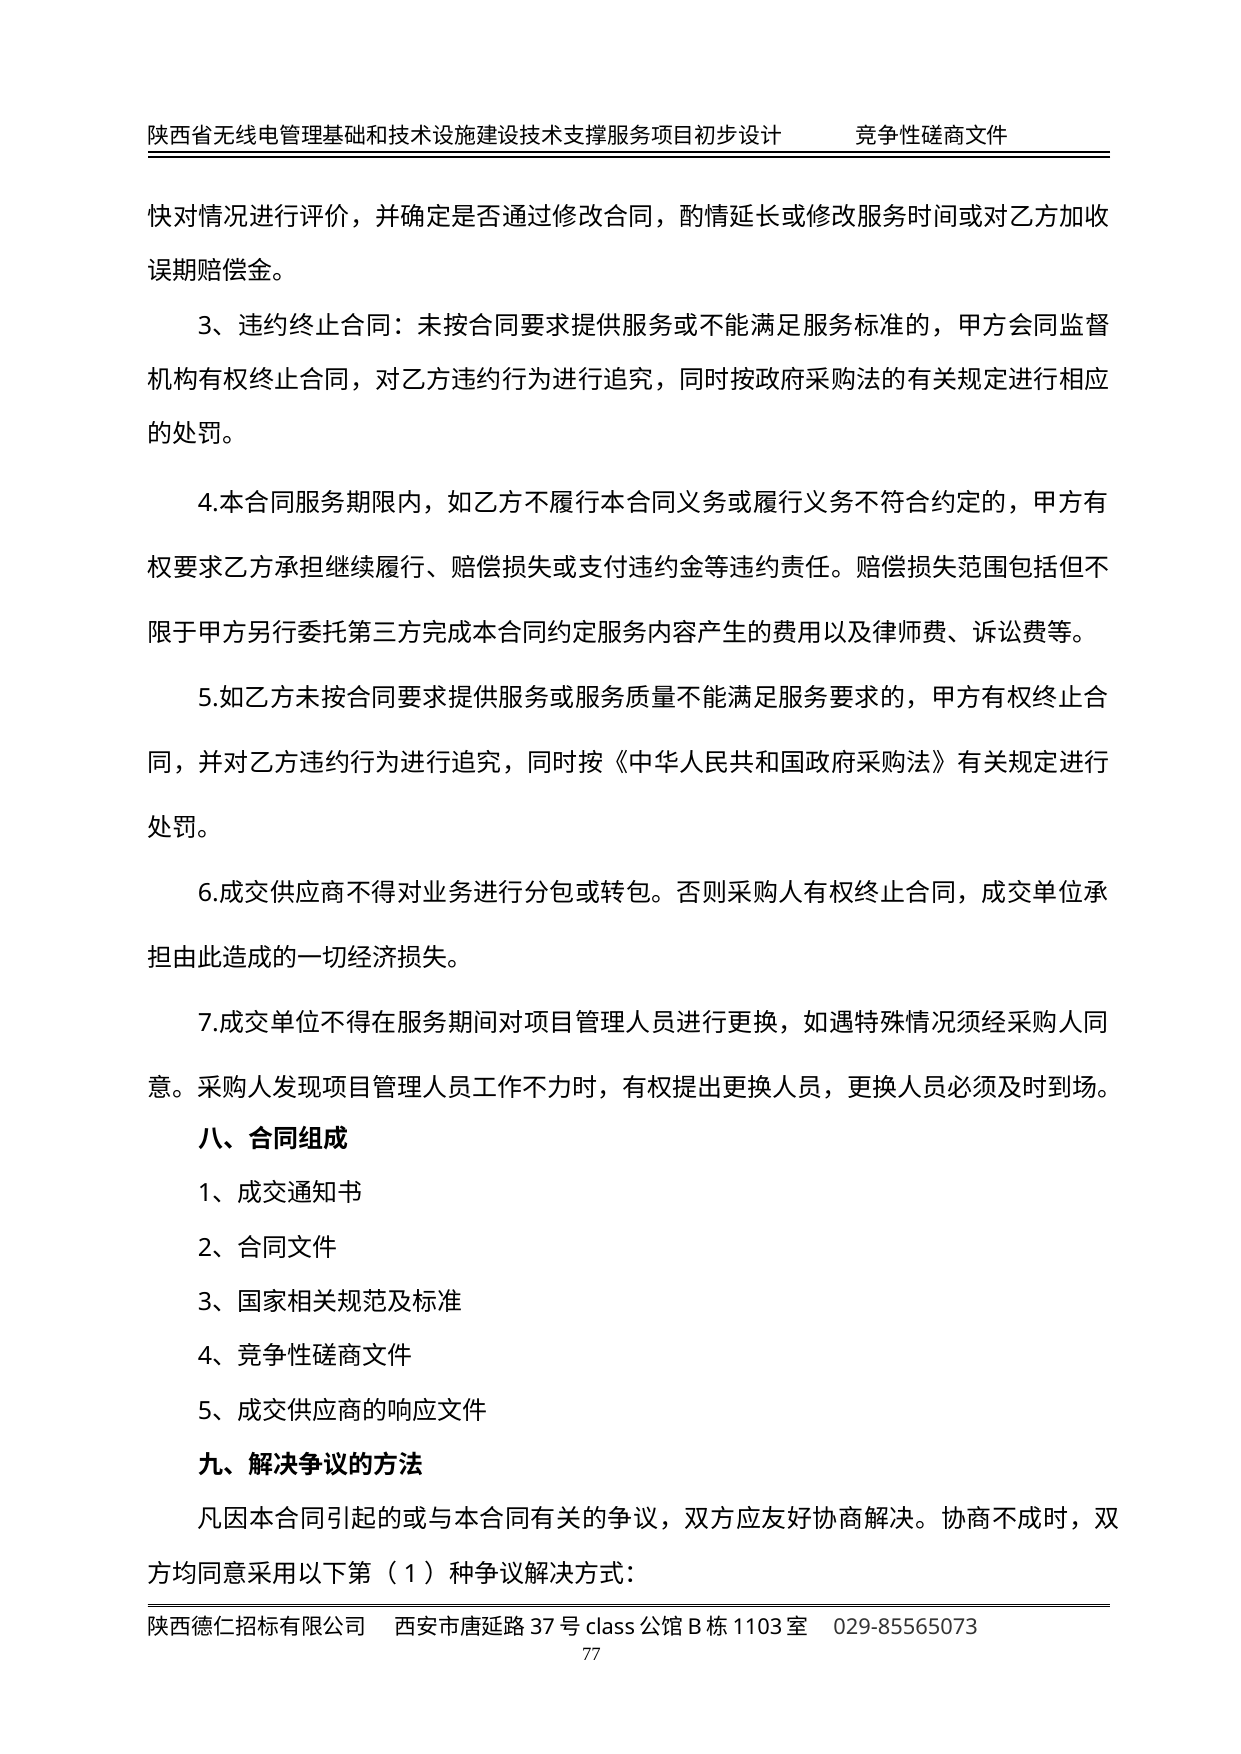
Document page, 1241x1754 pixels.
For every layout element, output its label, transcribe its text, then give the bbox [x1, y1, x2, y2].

text 1、成交通知书 [148, 1173, 1110, 1209]
text 八、合同组成 [148, 1118, 1110, 1154]
text 5.如乙方未按合同要求提供服务或服务质量不能满足服务要求的，甲方有权终止合同，并对乙方违约行为进行追究，同时按《中华人民共和国政府采购法》有关规定进行处罚。 [148, 663, 1110, 858]
text 凡因本合同引起的或与本合同有关的争议，双方应友好协商解决。协商不成时，双方均同意采用以下第（ 1 ）种争议解决方式： [148, 1499, 1122, 1589]
text 九、解决争议的方法 [148, 1444, 1110, 1481]
text 3、违约终止合同：未按合同要求提供服务或不能满足服务标准的，甲方会同监督机构有权终止合同，对乙方违约行为进行追究，同时按政府采购法的有关规定进行相应的处罚。 [148, 305, 1110, 450]
text 4、竞争性磋商文件 [148, 1336, 1110, 1372]
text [148, 196, 1110, 287]
text 7.成交单位不得在服务期间对项目管理人员进行更换，如遇特殊情况须经采购人同意。采购人发现项目管理人员工作不力时，有权提出更换人员，更换人员必须及时到场。 [148, 988, 1110, 1118]
text 2、合同文件 [148, 1227, 1110, 1263]
text 4.本合同服务期限内，如乙方不履行本合同义务或履行义务不符合约定的，甲方有权要求乙方承担继续履行、赔偿损失或支付违约金等违约责任。赔偿损失范围包括但不限于甲方另行委托第三方完成本合同约定服务内容产生的费用以及律师费、诉讼费等。 [148, 468, 1110, 663]
text 6.成交供应商不得对业务进行分包或转包。否则采购人有权终止合同，成交单位承担由此造成的一切经济损失。 [148, 858, 1110, 988]
text 5、成交供应商的响应文件 [148, 1390, 1110, 1426]
text 3、国家相关规范及标准 [148, 1281, 1110, 1318]
